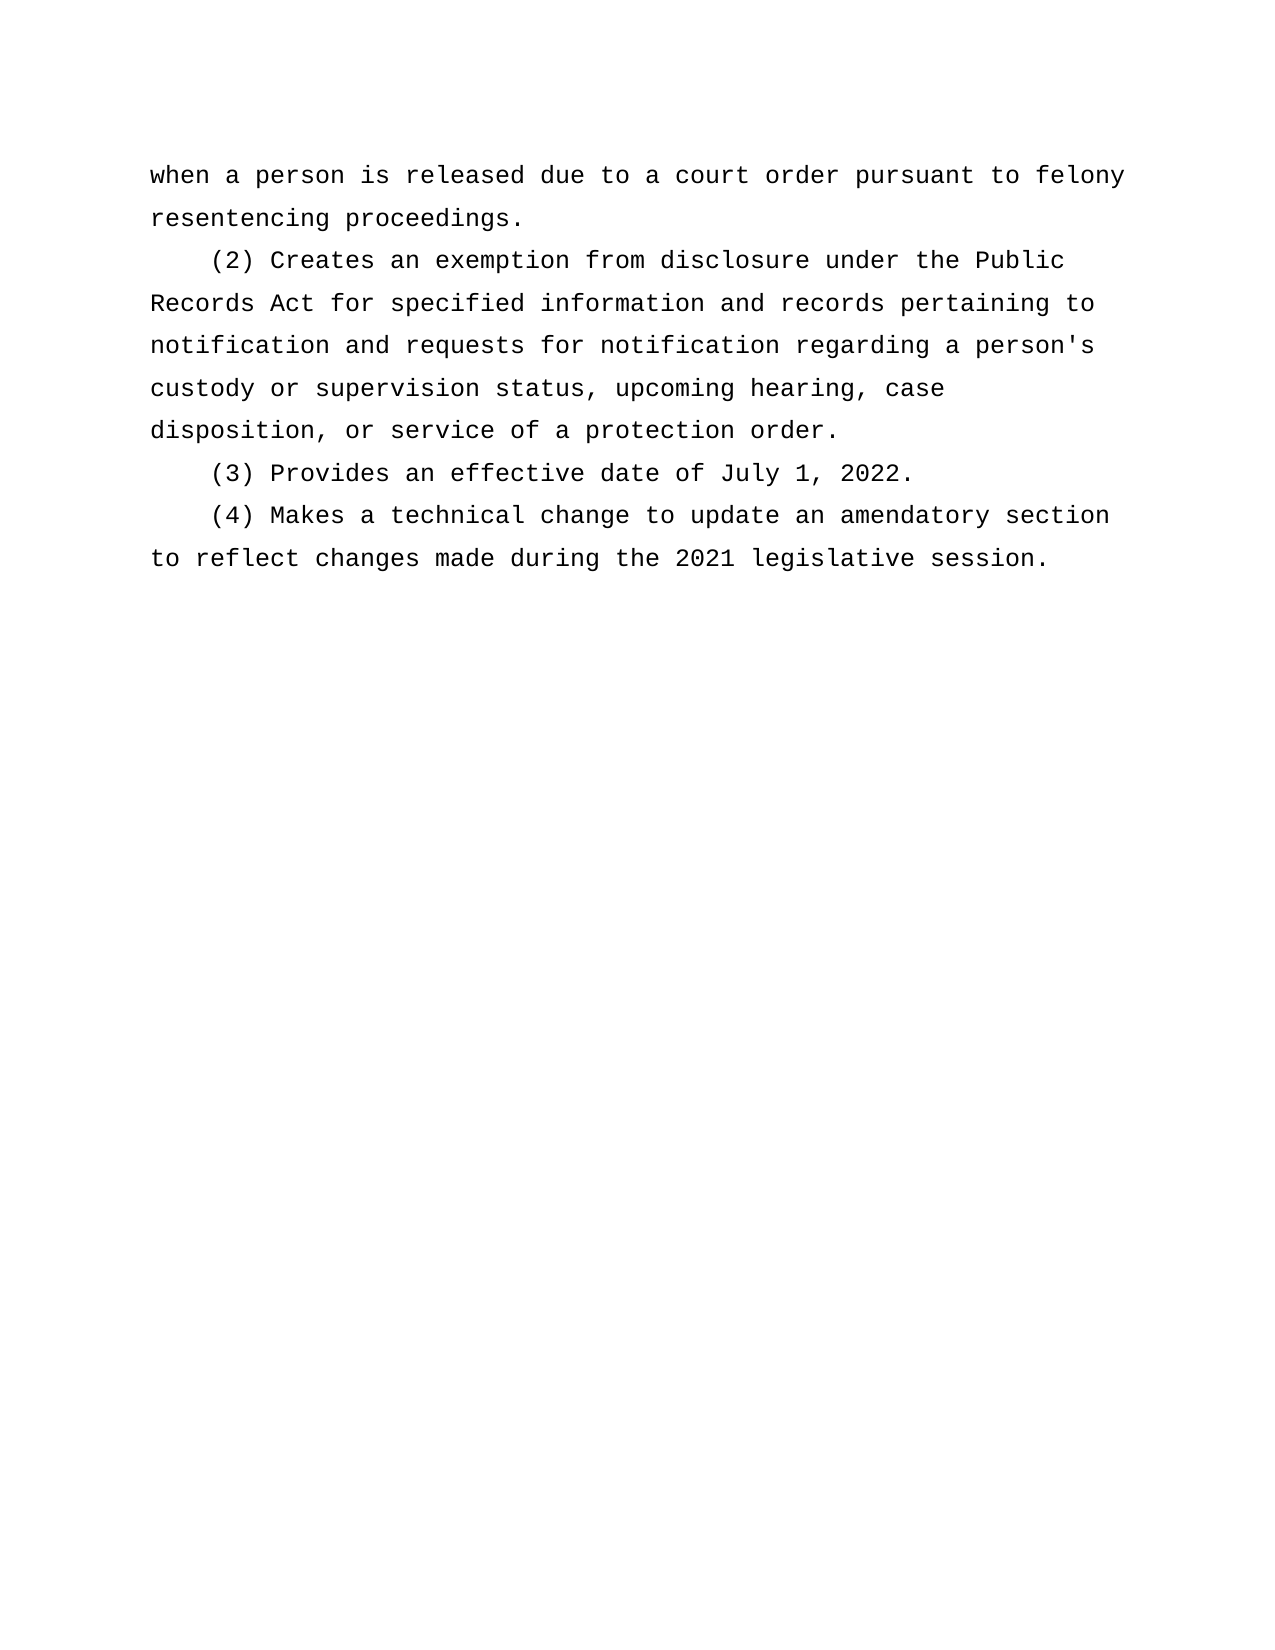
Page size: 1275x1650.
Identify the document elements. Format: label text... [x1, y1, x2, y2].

text (4) Makes a technical change to update an amendatory section to reflect changes made during the 2021 legislative session. [150, 490, 1125, 575]
text (3) Provides an effective date of July 1, 2022. [150, 447, 1125, 490]
text (2) Creates an exemption from disclosure under the Public Records Act for specified information and records pertaining to notification and requests for notification regarding a person's custody or supervision status, upcoming hearing, case disposition, or service of a protection order. [150, 235, 1125, 447]
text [150, 150, 1125, 235]
